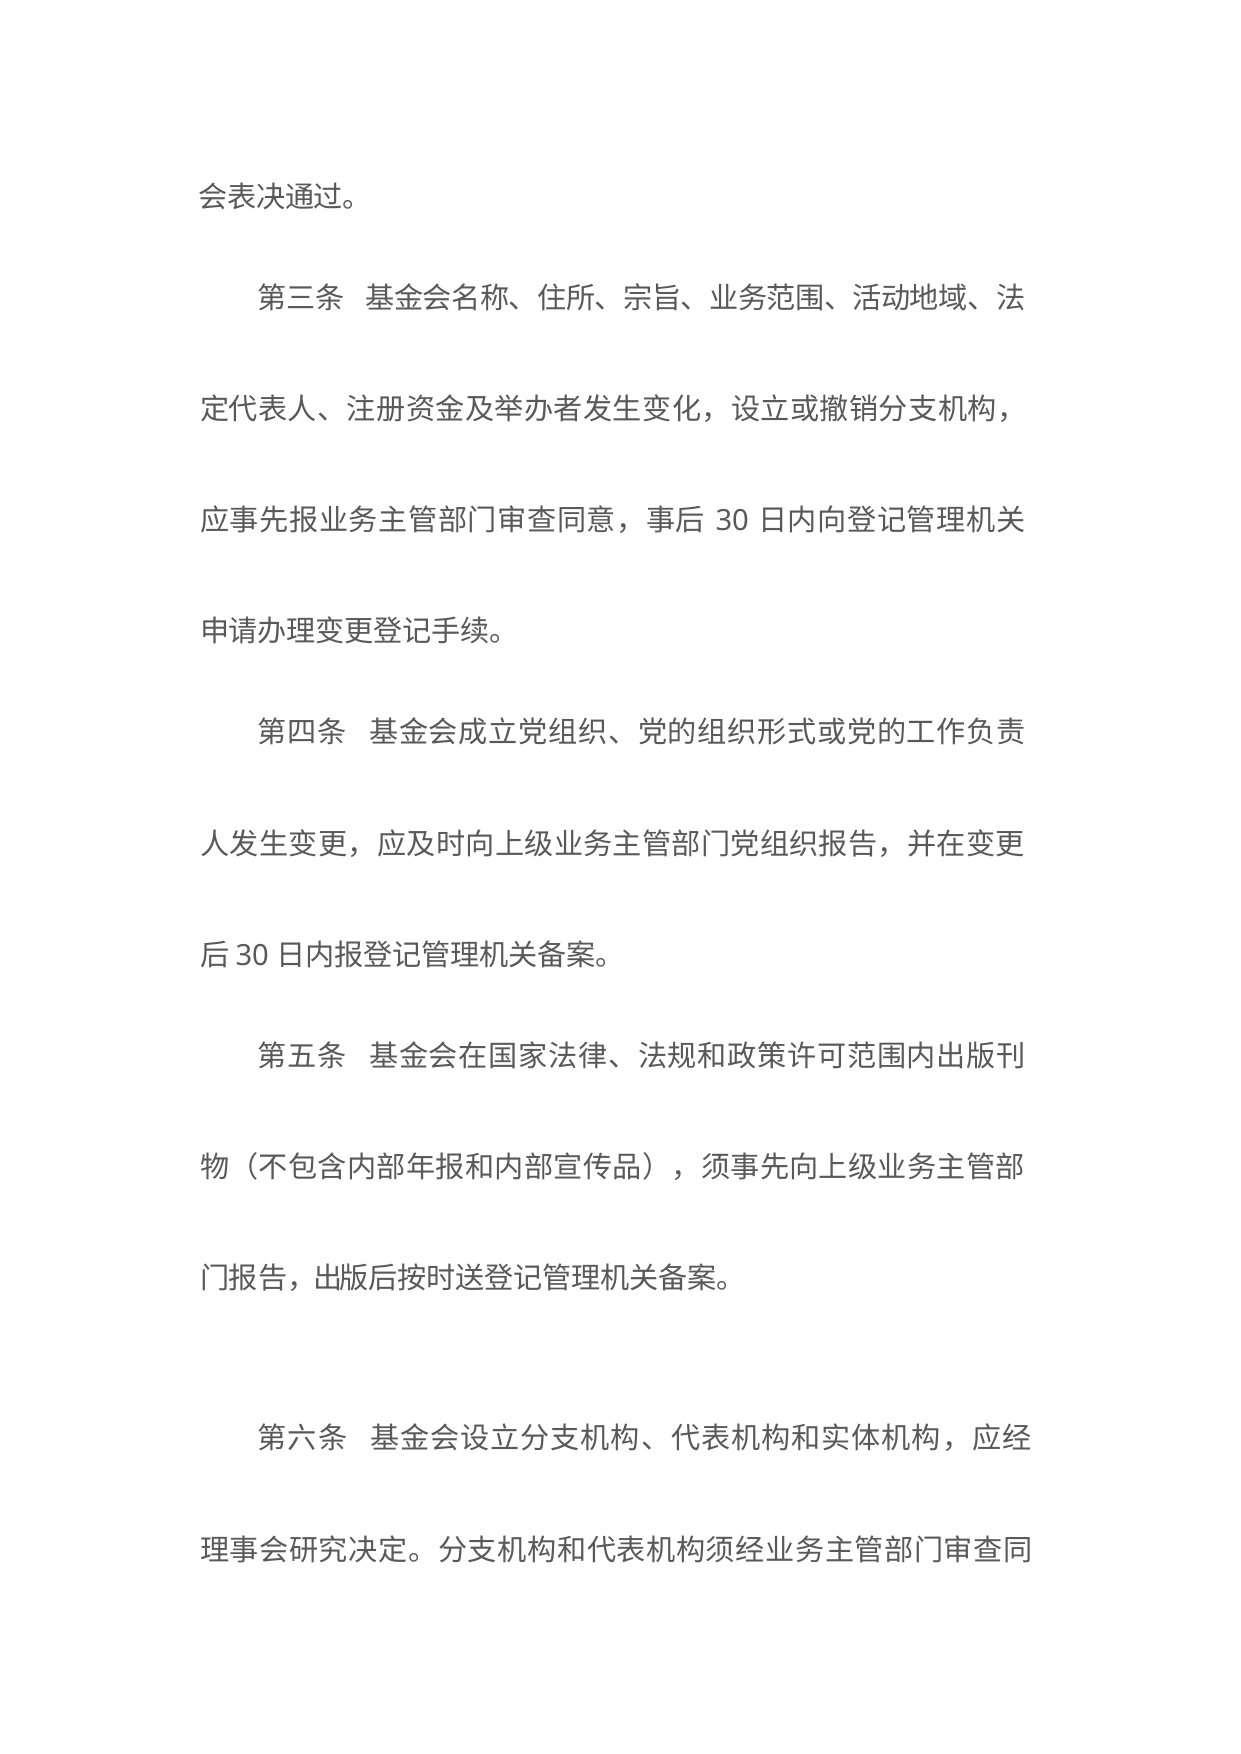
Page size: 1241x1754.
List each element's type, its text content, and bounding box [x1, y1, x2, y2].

text 第五条 基金会在国家法律、法规和政策许可范围内出版刊物（不包含内部年报和内部宣传品），须事先向上级业务主管部门报告，出版后按时送登记管理机关备案。 [200, 1021, 1026, 1308]
text 第三条 基金会名称、住所、宗旨、业务范围、活动地域、法定代表人、注册资金及举办者发生变化，设立或撤销分支机构，应事先报业务主管部门审查同意，事后 30 日内向登记管理机关申请办理变更登记手续。 [200, 263, 1026, 662]
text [198, 162, 1035, 227]
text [200, 1404, 1032, 1580]
text 第四条 基金会成立党组织、党的组织形式或党的工作负责人发生变更，应及时向上级业务主管部门党组织报告，并在变更后 30 日内报登记管理机关备案。 [200, 698, 1026, 985]
